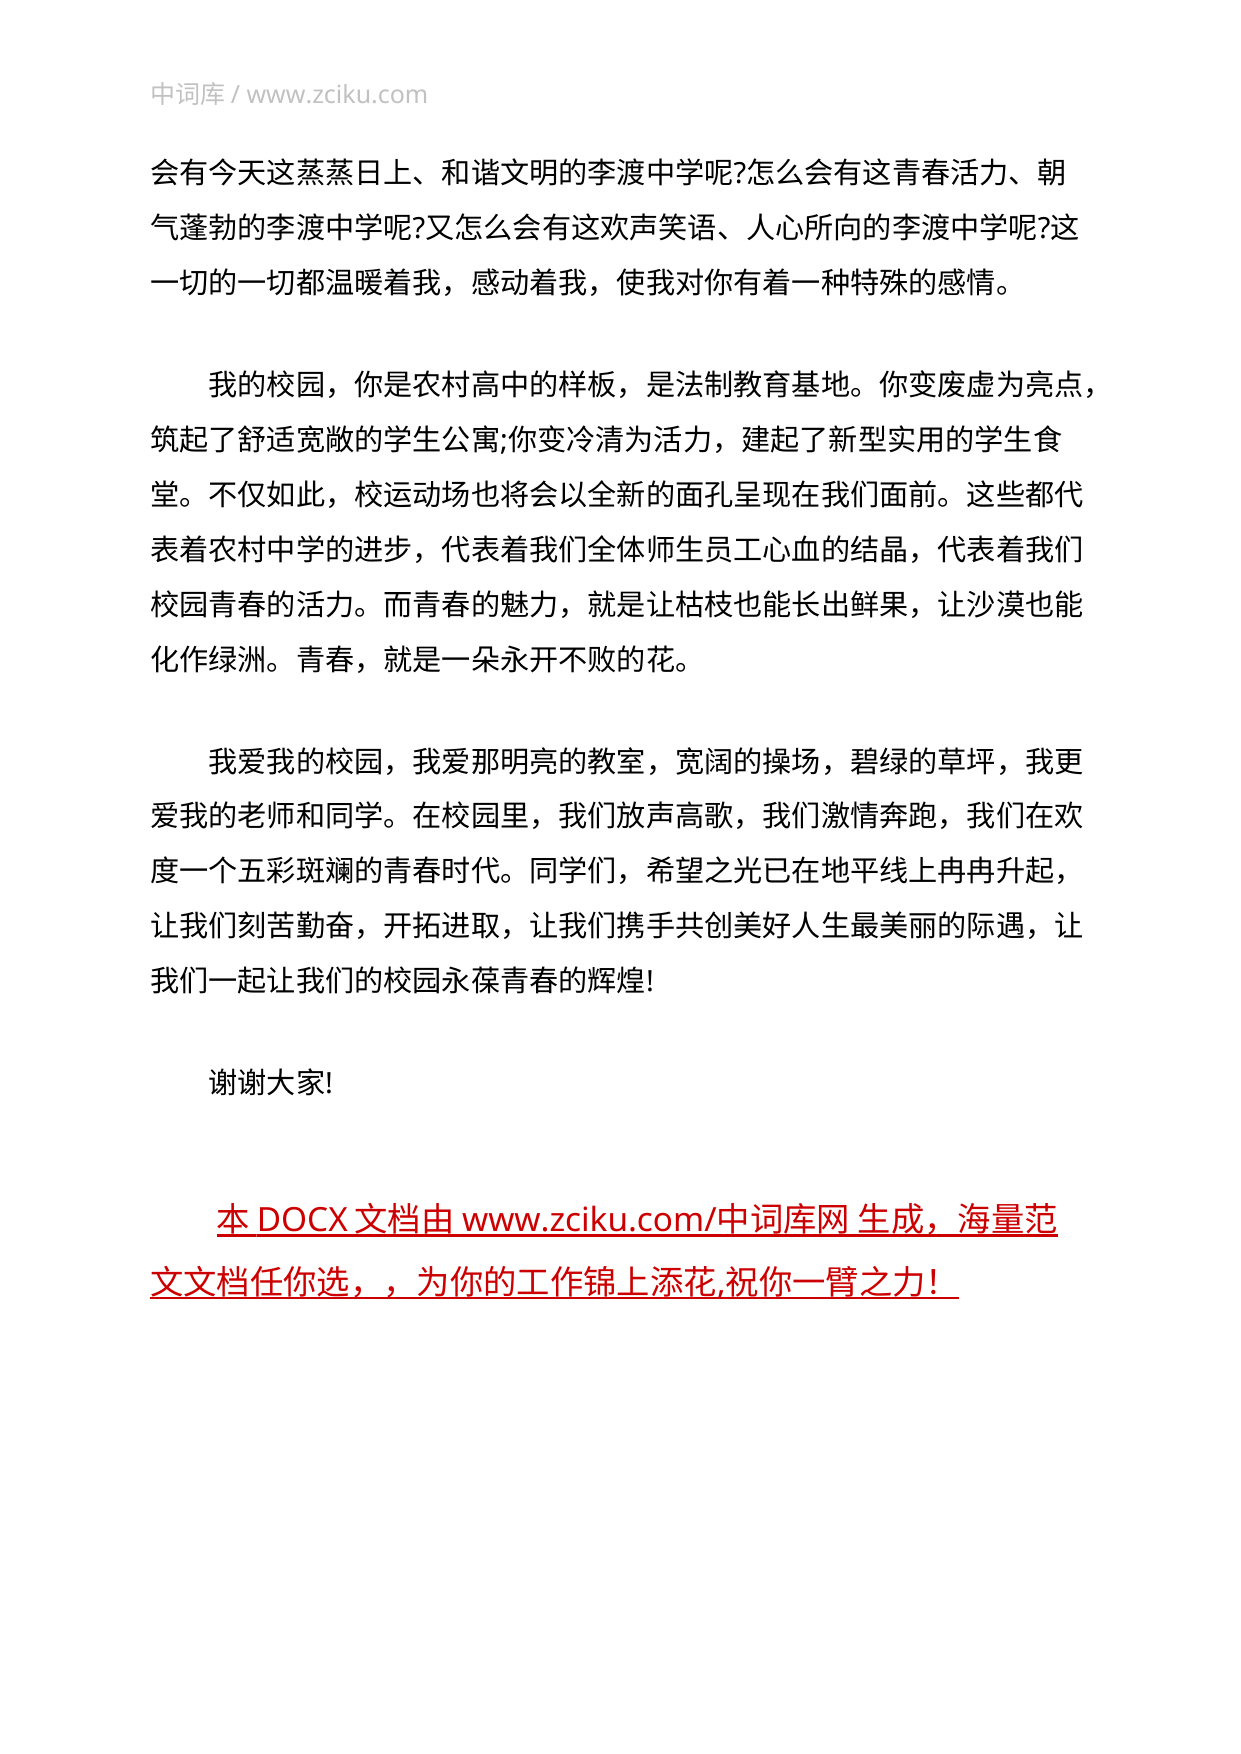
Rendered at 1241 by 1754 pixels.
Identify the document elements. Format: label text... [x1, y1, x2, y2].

text 本DOCX文档由 www.zciku.com/中词库网 生成，海量范文文档任你选，，为你的工作锦上添花,祝你一臂之力！ [150, 1193, 1090, 1304]
text 谢谢大家! [150, 1060, 1090, 1102]
text 我爱我的校园，我爱那明亮的教室，宽阔的操场，碧绿的草坪，我更爱我的老师和同学。在校园里，我们放声高歌，我们激情奔跑，我们在欢度一个五彩斑斓的青春时代。同学们，希望之光已在地平线上冉冉升起，让我们刻苦勤奋，开拓进取，让我们携手共创美好人生最美丽的际遇，让我们一起让我们的校园永葆青春的辉煌! [150, 738, 1090, 1000]
text 我的校园，你是农村高中的样板，是法制教育基地。你变废虚为亮点，筑起了舒适宽敞的学生公寓;你变冷清为活力，建起了新型实用的学生食堂。不仅如此，校运动场也将会以全新的面孔呈现在我们面前。这些都代表着农村中学的进步，代表着我们全体师生员工心血的结晶，代表着我们校园青春的活力。而青春的魅力，就是让枯枝也能长出鲜果，让沙漠也能化作绿洲。青春，就是一朵永开不败的花。 [150, 362, 1090, 679]
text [150, 150, 1090, 302]
